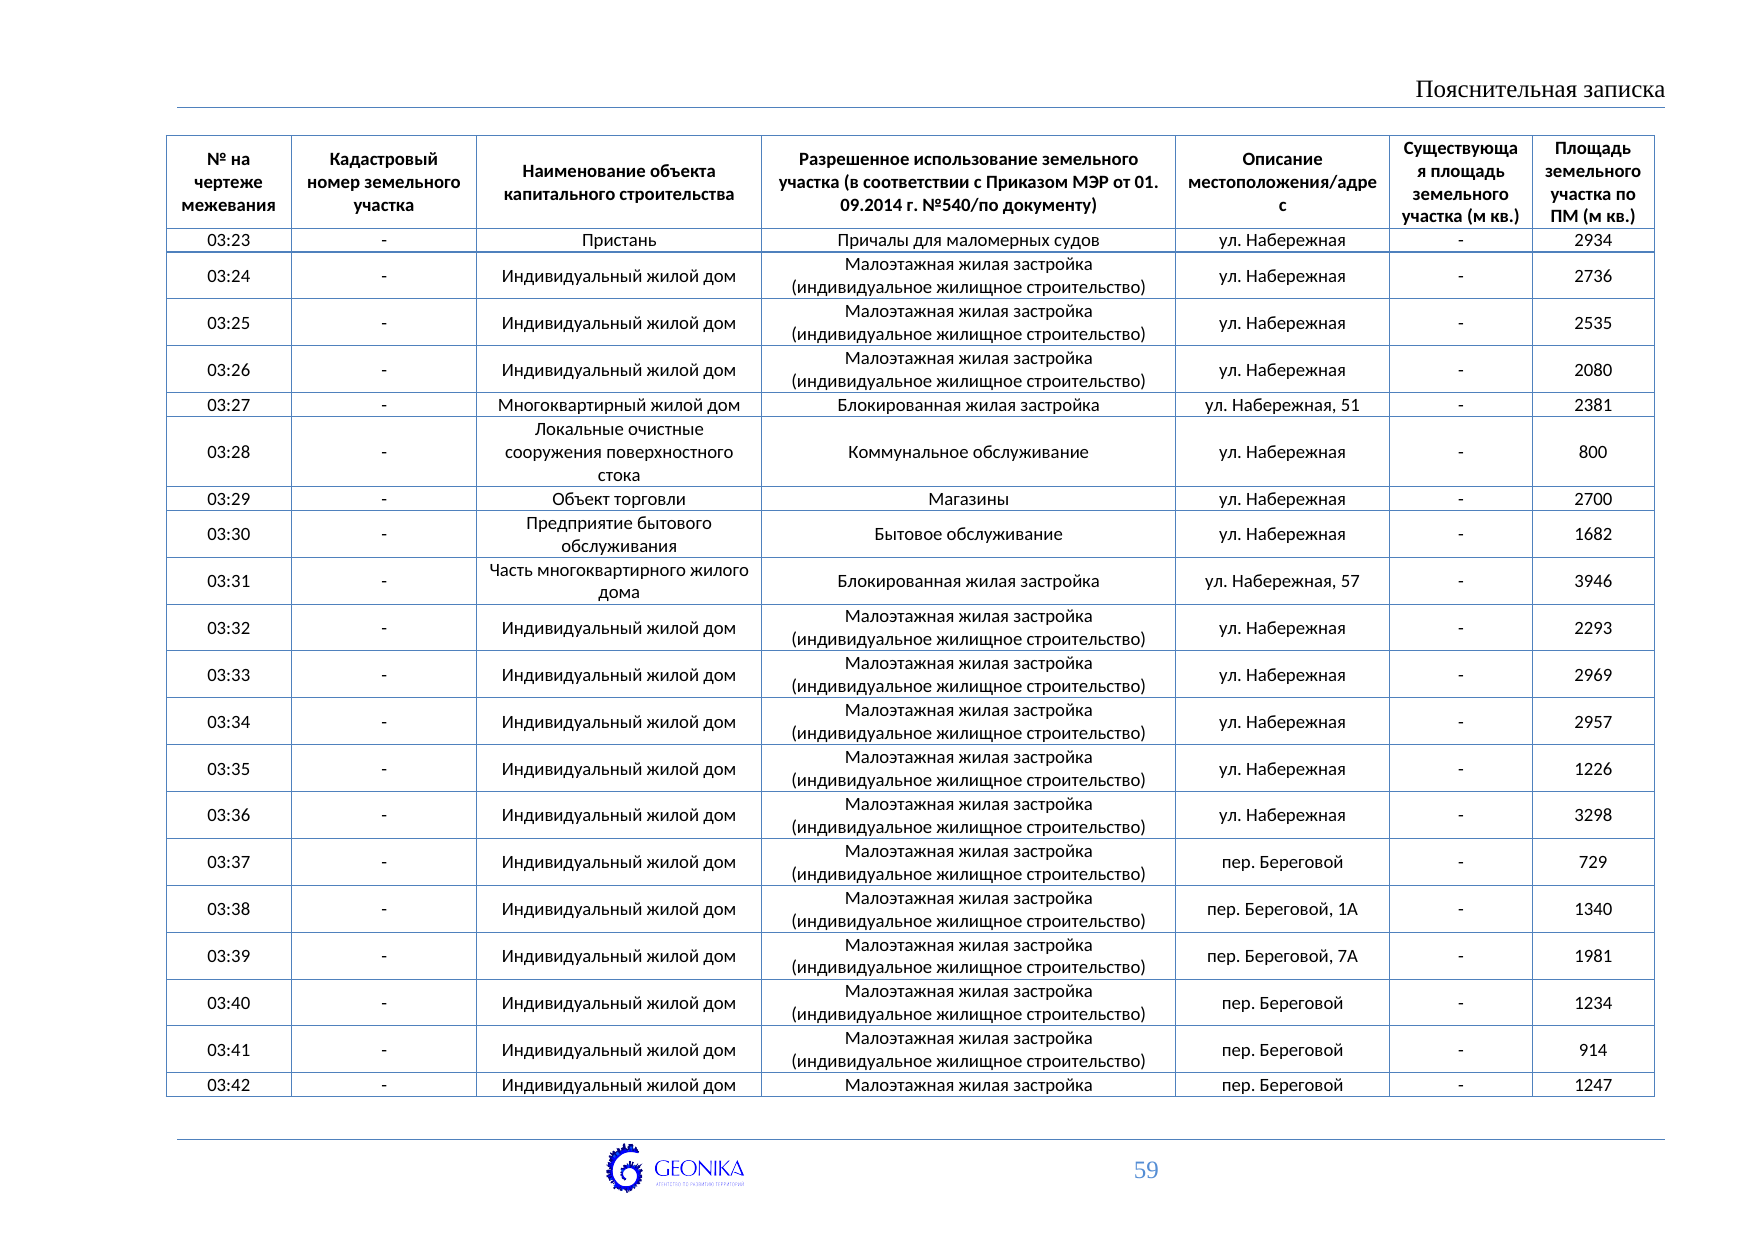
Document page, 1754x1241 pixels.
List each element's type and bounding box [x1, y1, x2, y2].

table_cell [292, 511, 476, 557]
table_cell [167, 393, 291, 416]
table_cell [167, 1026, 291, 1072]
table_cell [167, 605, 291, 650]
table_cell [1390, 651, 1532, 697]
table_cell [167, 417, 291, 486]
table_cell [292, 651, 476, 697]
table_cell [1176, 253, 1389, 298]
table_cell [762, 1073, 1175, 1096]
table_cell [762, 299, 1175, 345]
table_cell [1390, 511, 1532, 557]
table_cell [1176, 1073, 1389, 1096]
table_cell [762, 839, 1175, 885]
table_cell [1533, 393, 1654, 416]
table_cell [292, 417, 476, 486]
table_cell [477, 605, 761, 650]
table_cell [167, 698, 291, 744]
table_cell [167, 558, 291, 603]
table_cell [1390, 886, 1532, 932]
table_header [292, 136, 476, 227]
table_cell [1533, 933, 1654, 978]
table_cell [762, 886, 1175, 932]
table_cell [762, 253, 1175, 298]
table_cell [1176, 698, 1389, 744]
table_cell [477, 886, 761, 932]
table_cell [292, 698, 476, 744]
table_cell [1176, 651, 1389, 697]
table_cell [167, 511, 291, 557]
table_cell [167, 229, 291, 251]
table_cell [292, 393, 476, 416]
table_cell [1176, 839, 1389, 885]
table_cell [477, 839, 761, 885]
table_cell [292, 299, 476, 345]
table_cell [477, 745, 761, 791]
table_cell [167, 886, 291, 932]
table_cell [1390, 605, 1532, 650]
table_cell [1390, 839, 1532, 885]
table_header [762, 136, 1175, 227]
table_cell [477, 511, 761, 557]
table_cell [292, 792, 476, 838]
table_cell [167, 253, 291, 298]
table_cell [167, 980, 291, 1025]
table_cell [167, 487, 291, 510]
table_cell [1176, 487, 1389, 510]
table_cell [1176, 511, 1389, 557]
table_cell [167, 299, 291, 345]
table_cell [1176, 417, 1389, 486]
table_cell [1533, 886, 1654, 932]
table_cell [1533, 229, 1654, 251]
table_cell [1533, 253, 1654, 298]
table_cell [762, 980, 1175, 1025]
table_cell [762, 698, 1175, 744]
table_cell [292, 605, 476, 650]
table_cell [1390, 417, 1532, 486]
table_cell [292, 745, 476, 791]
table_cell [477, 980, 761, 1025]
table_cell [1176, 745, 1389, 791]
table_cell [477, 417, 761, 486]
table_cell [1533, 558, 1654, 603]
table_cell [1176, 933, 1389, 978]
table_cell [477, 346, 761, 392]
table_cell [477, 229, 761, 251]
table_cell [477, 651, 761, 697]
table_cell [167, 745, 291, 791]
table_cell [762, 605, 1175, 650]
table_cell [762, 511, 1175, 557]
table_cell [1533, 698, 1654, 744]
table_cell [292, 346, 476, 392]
picture [603, 1140, 749, 1197]
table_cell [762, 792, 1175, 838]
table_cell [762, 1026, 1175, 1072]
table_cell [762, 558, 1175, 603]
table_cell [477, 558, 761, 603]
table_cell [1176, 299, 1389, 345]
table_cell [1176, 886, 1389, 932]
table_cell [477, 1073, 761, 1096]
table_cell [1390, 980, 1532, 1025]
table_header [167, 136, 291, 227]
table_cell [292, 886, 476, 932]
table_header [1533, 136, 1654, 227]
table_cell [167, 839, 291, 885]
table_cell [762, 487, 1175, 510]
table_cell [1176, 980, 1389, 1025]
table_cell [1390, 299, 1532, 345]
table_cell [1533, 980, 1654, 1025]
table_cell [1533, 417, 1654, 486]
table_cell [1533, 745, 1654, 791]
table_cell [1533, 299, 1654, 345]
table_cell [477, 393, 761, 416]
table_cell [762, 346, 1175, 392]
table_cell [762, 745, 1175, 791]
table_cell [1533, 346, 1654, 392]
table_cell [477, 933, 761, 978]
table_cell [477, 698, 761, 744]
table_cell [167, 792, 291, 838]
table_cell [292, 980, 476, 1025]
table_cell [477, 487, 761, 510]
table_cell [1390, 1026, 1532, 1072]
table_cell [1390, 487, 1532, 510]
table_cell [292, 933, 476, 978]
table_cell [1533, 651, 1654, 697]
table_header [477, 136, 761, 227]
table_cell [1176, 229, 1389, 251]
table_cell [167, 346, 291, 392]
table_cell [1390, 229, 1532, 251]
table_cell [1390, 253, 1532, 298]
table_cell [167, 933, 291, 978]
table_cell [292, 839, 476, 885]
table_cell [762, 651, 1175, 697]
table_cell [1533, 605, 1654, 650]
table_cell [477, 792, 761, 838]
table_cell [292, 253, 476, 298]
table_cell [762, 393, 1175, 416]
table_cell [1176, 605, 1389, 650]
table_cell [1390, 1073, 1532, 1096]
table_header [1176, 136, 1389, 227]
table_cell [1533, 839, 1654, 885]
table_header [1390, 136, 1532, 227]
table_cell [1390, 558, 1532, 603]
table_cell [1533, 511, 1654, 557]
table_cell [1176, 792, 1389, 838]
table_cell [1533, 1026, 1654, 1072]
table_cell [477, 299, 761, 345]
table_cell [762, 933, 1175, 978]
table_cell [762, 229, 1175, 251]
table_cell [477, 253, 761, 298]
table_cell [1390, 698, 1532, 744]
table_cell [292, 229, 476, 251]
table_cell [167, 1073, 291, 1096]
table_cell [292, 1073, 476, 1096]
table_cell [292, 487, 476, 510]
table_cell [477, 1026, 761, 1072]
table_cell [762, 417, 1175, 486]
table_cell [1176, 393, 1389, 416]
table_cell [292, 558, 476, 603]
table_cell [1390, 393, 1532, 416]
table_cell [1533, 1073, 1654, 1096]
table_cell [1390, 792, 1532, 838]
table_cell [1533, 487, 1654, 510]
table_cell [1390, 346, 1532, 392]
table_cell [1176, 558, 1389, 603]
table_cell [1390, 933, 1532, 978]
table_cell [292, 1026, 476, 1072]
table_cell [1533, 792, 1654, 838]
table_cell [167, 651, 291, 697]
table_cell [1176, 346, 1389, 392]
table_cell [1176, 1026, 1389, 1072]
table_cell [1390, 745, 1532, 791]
